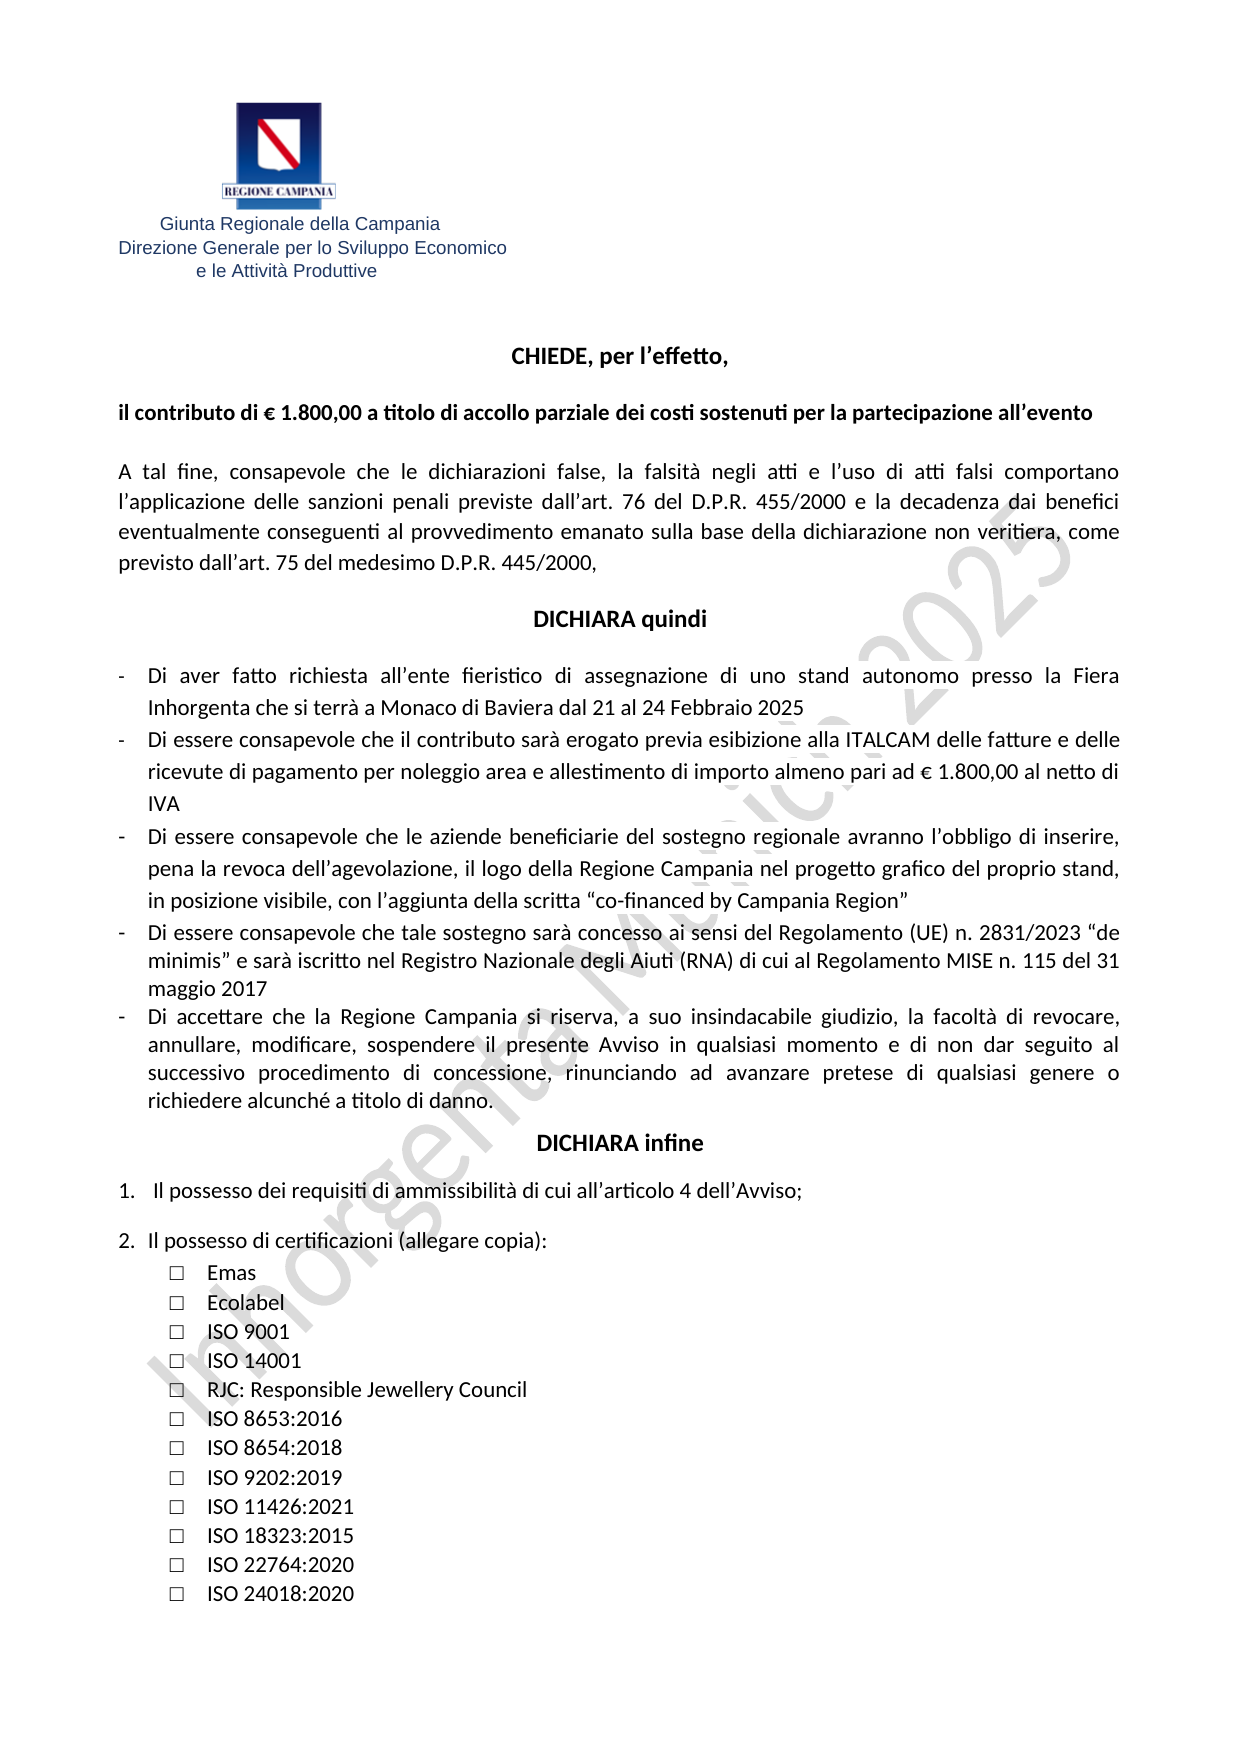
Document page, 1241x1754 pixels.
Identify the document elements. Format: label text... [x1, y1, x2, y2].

list Di essere consapevole che le aziende beneficiarie del sostegno regionale avranno l’obbligo di inserire, pena la revoca dell’agevolazione, il logo della Regione Campania nel progetto grafico del proprio stand, in posizione visibile, con l’aggiunta della scritta “co-financed by Campania Region” [118, 822, 1122, 914]
list Di aver fatto richiesta all’ente fieristico di assegnazione di uno stand autonomo presso la Fiera Inhorgenta che si terrà a Monaco di Baviera dal 21 al 24 Febbraio 2025 [118, 661, 1122, 721]
list ISO 24018:2020 [169, 1579, 1122, 1608]
text CHIEDE, per l’effetto, [118, 340, 1122, 371]
list ISO 14001 [169, 1346, 1122, 1375]
list Di essere consapevole che il contributo sarà erogato previa esibizione alla ITALCAM delle fatture e delle ricevute di pagamento per noleggio area e allestimento di importo almeno pari ad € 1.800,00 al netto di IVA [118, 725, 1122, 818]
list Di accettare che la Regione Campania si riserva, a suo insindacabile giudizio, la facoltà di revocare, annullare, modificare, sospendere il presente Avviso in qualsiasi momento e di non dar seguito al successivo procedimento di concessione, rinunciando ad avanzare pretese di qualsiasi genere o richiedere alcunché a titolo di danno. [118, 1002, 1122, 1114]
picture [221, 101, 336, 211]
list ISO 8654:2018 [169, 1433, 1122, 1463]
text il contributo di € 1.800,00 a titolo di accollo parziale dei costi sostenuti per la partecipazione all’evento [118, 398, 1122, 427]
list ISO 22764:2020 [169, 1550, 1122, 1579]
list ISO 18323:2015 [169, 1521, 1122, 1550]
text A tal fine, consapevole che le dichiarazioni false, la falsità negli atti e l’uso di atti falsi comportano l’applicazione delle sanzioni penali previste dall’art. 76 del D.P.R. 455/2000 e la decadenza dai benefici eventualmente conseguenti al provvedimento emanato sulla base della dichiarazione non veritiera, come previsto dall’art. 75 del medesimo D.P.R. 445/2000, [118, 457, 1122, 576]
list ISO 8653:2016 [169, 1404, 1122, 1433]
list Emas [169, 1258, 1122, 1288]
list ISO 11426:2021 [169, 1492, 1122, 1521]
list Il possesso dei requisiti di ammissibilità di cui all’articolo 4 dell’Avviso; [118, 1177, 1122, 1204]
list RJC: Responsible Jewellery Council [169, 1375, 1122, 1404]
text DICHIARA infine [118, 1127, 1122, 1157]
list Di essere consapevole che tale sostegno sarà concesso ai sensi del Regolamento (UE) n. 2831/2023 “de minimis” e sarà iscritto nel Registro Nazionale degli Aiuti (RNA) di cui al Regolamento MISE n. 115 del 31 maggio 2017 [118, 918, 1122, 1002]
text DICHIARA quindi [118, 603, 1122, 633]
list ISO 9001 [169, 1317, 1122, 1346]
list ISO 9202:2019 [169, 1463, 1122, 1492]
list Ecolabel [169, 1288, 1122, 1317]
list Il possesso di certificazioni (allegare copia): [118, 1226, 1122, 1254]
